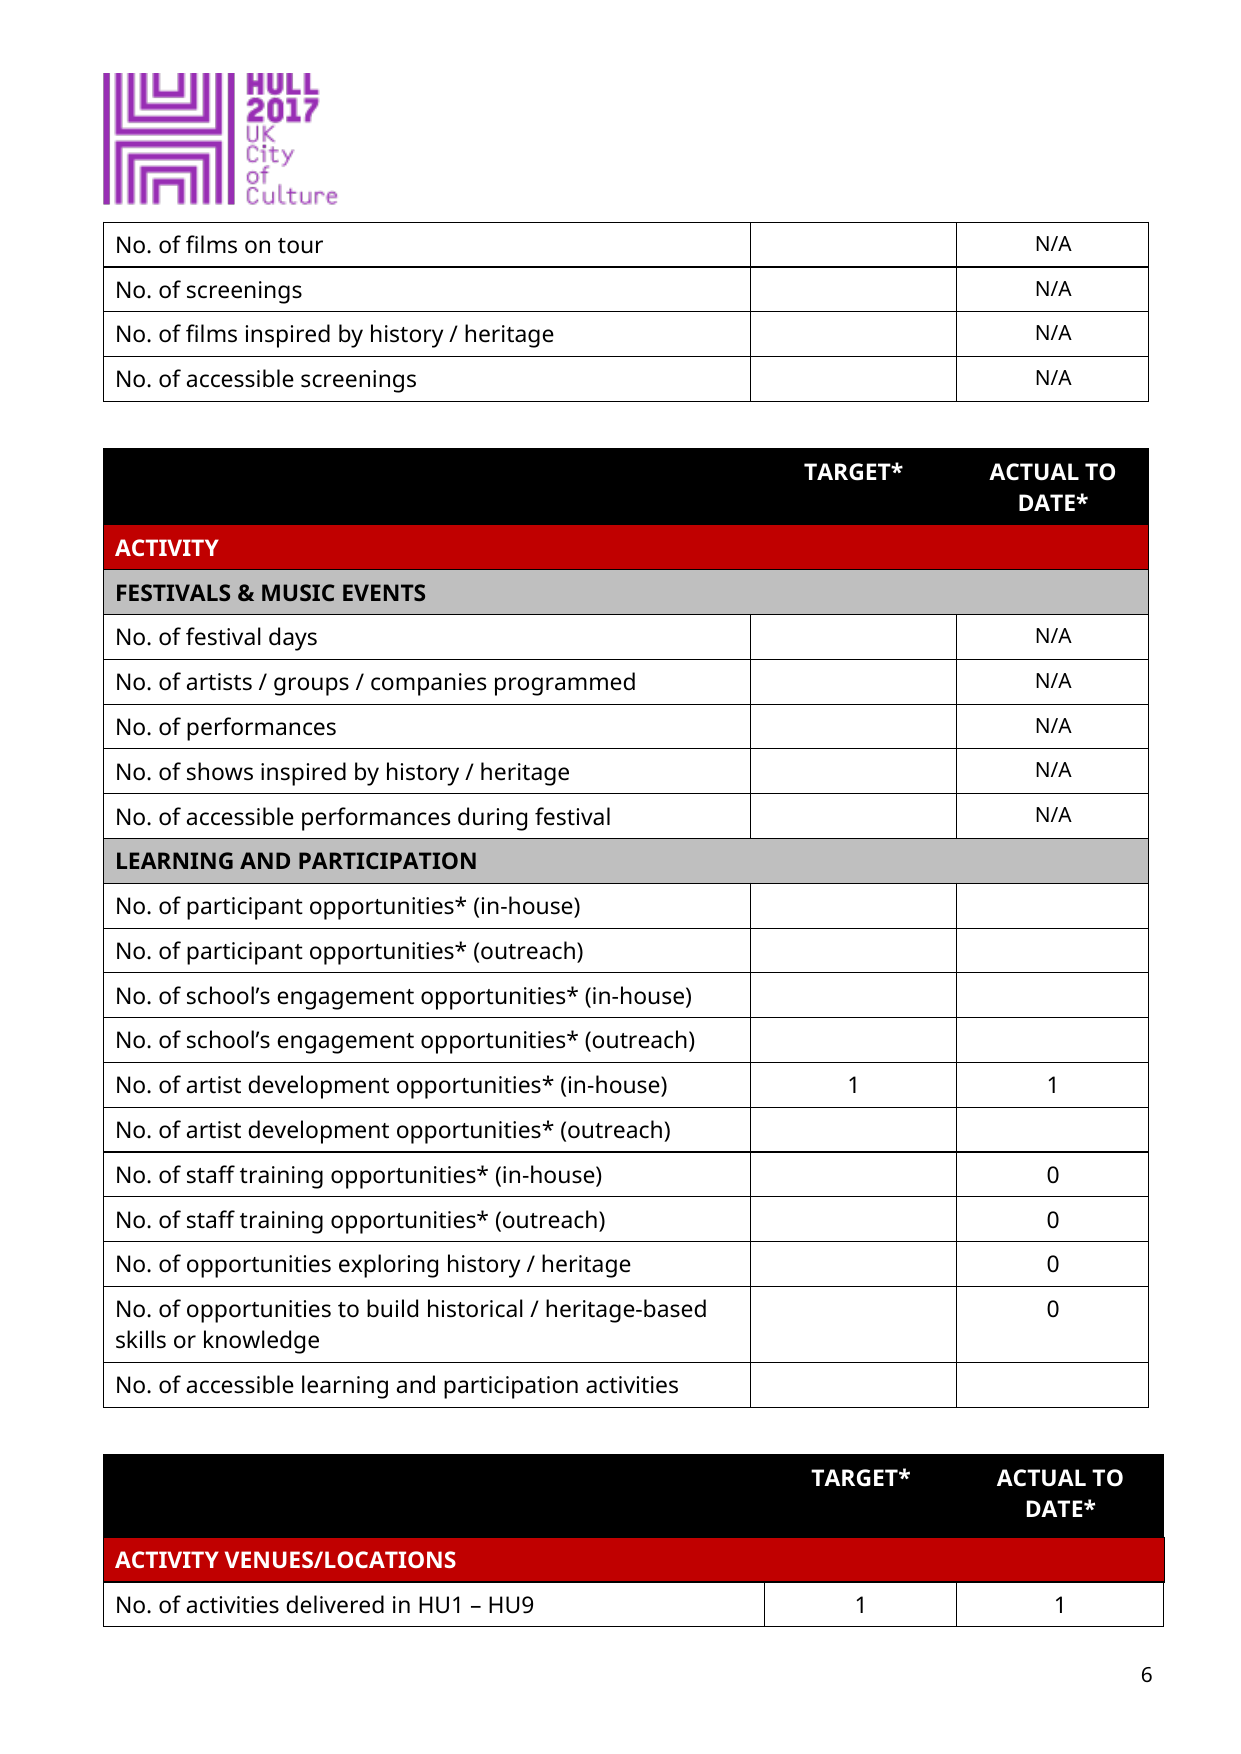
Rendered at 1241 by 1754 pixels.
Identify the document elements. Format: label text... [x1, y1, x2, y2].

table_cell 1 [957, 1583, 1163, 1626]
table_cell 1 [751, 1063, 956, 1107]
table_cell No. of accessible screenings [104, 357, 750, 401]
table_cell No. of accessible learning and participation activities [104, 1363, 750, 1407]
table_cell No. of artists / groups / companies programmed [104, 660, 750, 703]
table_cell [751, 1242, 956, 1286]
table_cell No. of opportunities exploring history / heritage [104, 1242, 750, 1286]
table_cell No. of opportunities to build historical / heritage-based skills or knowledge [104, 1287, 750, 1362]
table_cell No. of participant opportunities* (in-house) [104, 884, 750, 927]
table_cell LEARNING AND PARTICIPATION [104, 839, 1148, 883]
table_cell No. of films on tour [104, 223, 750, 266]
table_cell 0 [957, 1197, 1148, 1241]
table_cell No. of school’s engagement opportunities* (in-house) [104, 973, 750, 1017]
table_cell No. of performances [104, 705, 750, 748]
table_cell [751, 749, 956, 793]
table_cell [751, 973, 956, 1017]
table_cell No. of shows inspired by history / heritage [104, 749, 750, 793]
table_header [104, 1455, 764, 1537]
table_cell N/A [957, 660, 1148, 703]
table_cell ACTIVITY [104, 525, 1148, 569]
table_header TARGET* [751, 449, 956, 524]
table_cell No. of staff training opportunities* (outreach) [104, 1197, 750, 1241]
table_cell [751, 794, 956, 838]
table_cell 1 [957, 1063, 1148, 1107]
table_cell N/A [957, 749, 1148, 793]
table_cell No. of films inspired by history / heritage [104, 312, 750, 356]
table_cell [751, 223, 956, 266]
table_cell No. of artist development opportunities* (outreach) [104, 1108, 750, 1151]
table_cell No. of festival days [104, 615, 750, 659]
table_header TARGET* [765, 1455, 956, 1537]
table_cell No. of activities delivered in HU1 – HU9 [104, 1583, 764, 1626]
table_cell No. of screenings [104, 268, 750, 311]
table_cell N/A [957, 794, 1148, 838]
table_cell N/A [957, 705, 1148, 748]
table_cell [751, 1108, 956, 1151]
table_cell No. of staff training opportunities* (in-house) [104, 1153, 750, 1196]
table_cell 0 [957, 1242, 1148, 1286]
table_cell [751, 929, 956, 972]
table_cell [751, 884, 956, 927]
table_cell N/A [957, 268, 1148, 311]
table_cell [957, 884, 1148, 927]
table_cell [957, 1363, 1148, 1407]
table_cell No. of participant opportunities* (outreach) [104, 929, 750, 972]
table_cell N/A [957, 357, 1148, 401]
table_cell [751, 1197, 956, 1241]
table_cell ACTIVITY VENUES/LOCATIONS [104, 1538, 1164, 1581]
table_cell [751, 268, 956, 311]
table_cell No. of artist development opportunities* (in-house) [104, 1063, 750, 1107]
table_cell [751, 1018, 956, 1062]
table_cell No. of school’s engagement opportunities* (outreach) [104, 1018, 750, 1062]
table_cell [751, 357, 956, 401]
table_cell 0 [957, 1287, 1148, 1362]
table_cell [751, 660, 956, 703]
table_cell 0 [957, 1153, 1148, 1196]
table_cell [957, 973, 1148, 1017]
table_cell [751, 1153, 956, 1196]
table_cell [751, 615, 956, 659]
table_cell No. of accessible performances during festival [104, 794, 750, 838]
table_header ACTUAL TO DATE* [957, 449, 1148, 524]
table_cell [957, 1108, 1148, 1151]
table_header [104, 449, 750, 524]
table_cell FESTIVALS & MUSIC EVENTS [104, 570, 1148, 614]
table_cell 1 [765, 1583, 956, 1626]
table_cell [751, 1287, 956, 1362]
table_cell [957, 1018, 1148, 1062]
table_cell N/A [957, 615, 1148, 659]
table_cell N/A [957, 223, 1148, 266]
table_cell [751, 1363, 956, 1407]
table_cell [751, 705, 956, 748]
table_header ACTUAL TO DATE* [957, 1455, 1163, 1537]
table_cell [957, 929, 1148, 972]
table_cell [751, 312, 956, 356]
table_cell N/A [957, 312, 1148, 356]
